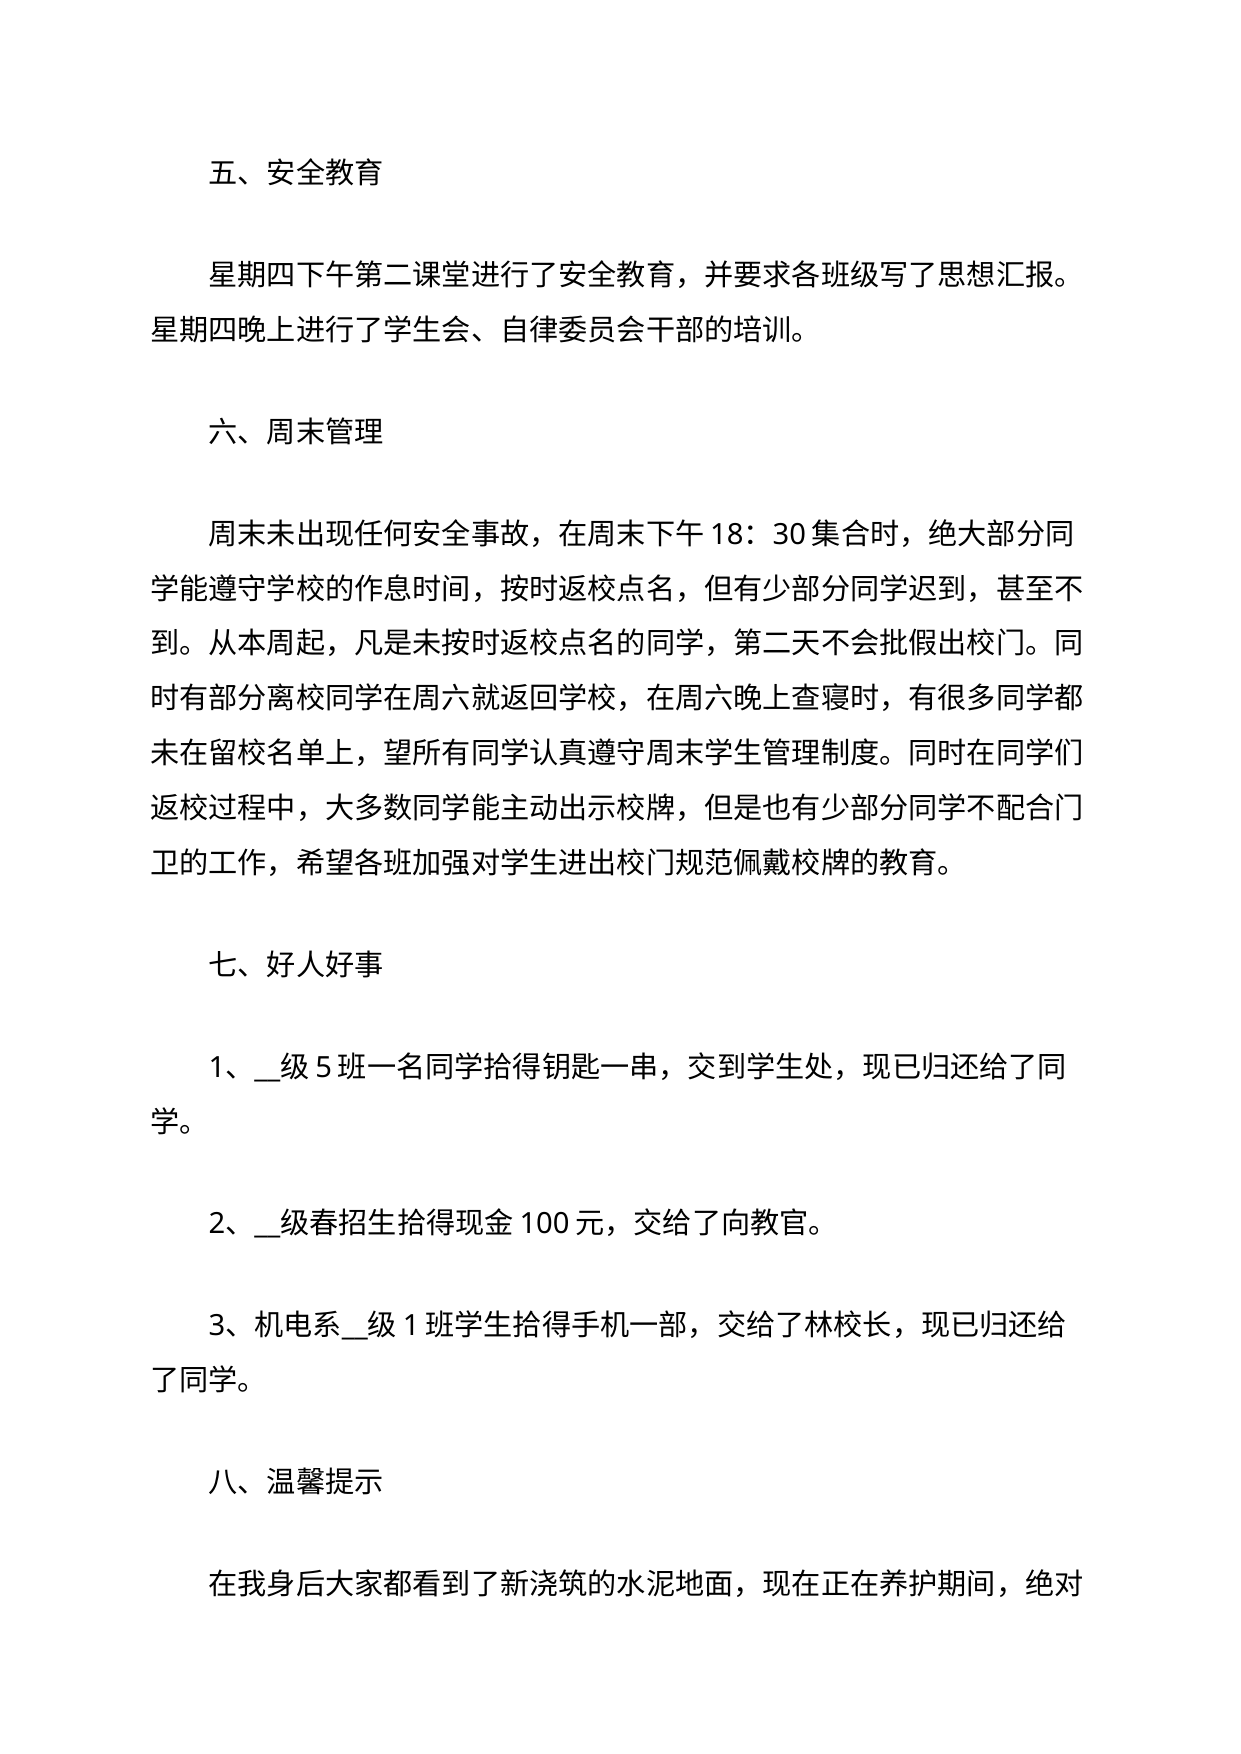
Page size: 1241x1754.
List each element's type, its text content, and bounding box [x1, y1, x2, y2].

text 七、好人好事 [150, 941, 1090, 984]
text 星期四下午第二课堂进行了安全教育，并要求各班级写了思想汇报。星期四晚上进行了学生会、自律委员会干部的培训。 [150, 252, 1090, 349]
text 2、__级春招生拾得现金100元，交给了向教官。 [150, 1200, 1090, 1242]
text 3、机电系__级1班学生拾得手机一部，交给了林校长，现已归还给了同学。 [150, 1302, 1090, 1399]
text 六、周末管理 [150, 408, 1090, 451]
text 八、温馨提示 [150, 1459, 1090, 1501]
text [150, 1561, 1090, 1603]
text 1、__级5班一名同学拾得钥匙一串，交到学生处，现已归还给了同学。 [150, 1043, 1090, 1141]
text 周末未出现任何安全事故，在周末下午18：30集合时，绝大部分同学能遵守学校的作息时间，按时返校点名，但有少部分同学迟到，甚至不到。从本周起，凡是未按时返校点名的同学，第二天不会批假出校门。同时有部分离校同学在周六就返回学校，在周六晚上查寝时，有很多同学都未在留校名单上，望所有同学认真遵守周末学生管理制度。同时在同学们返校过程中，大多数同学能主动出示校牌，但是也有少部分同学不配合门卫的工作，希望各班加强对学生进出校门规范佩戴校牌的教育。 [150, 510, 1090, 882]
text 五、安全教育 [150, 150, 1090, 192]
